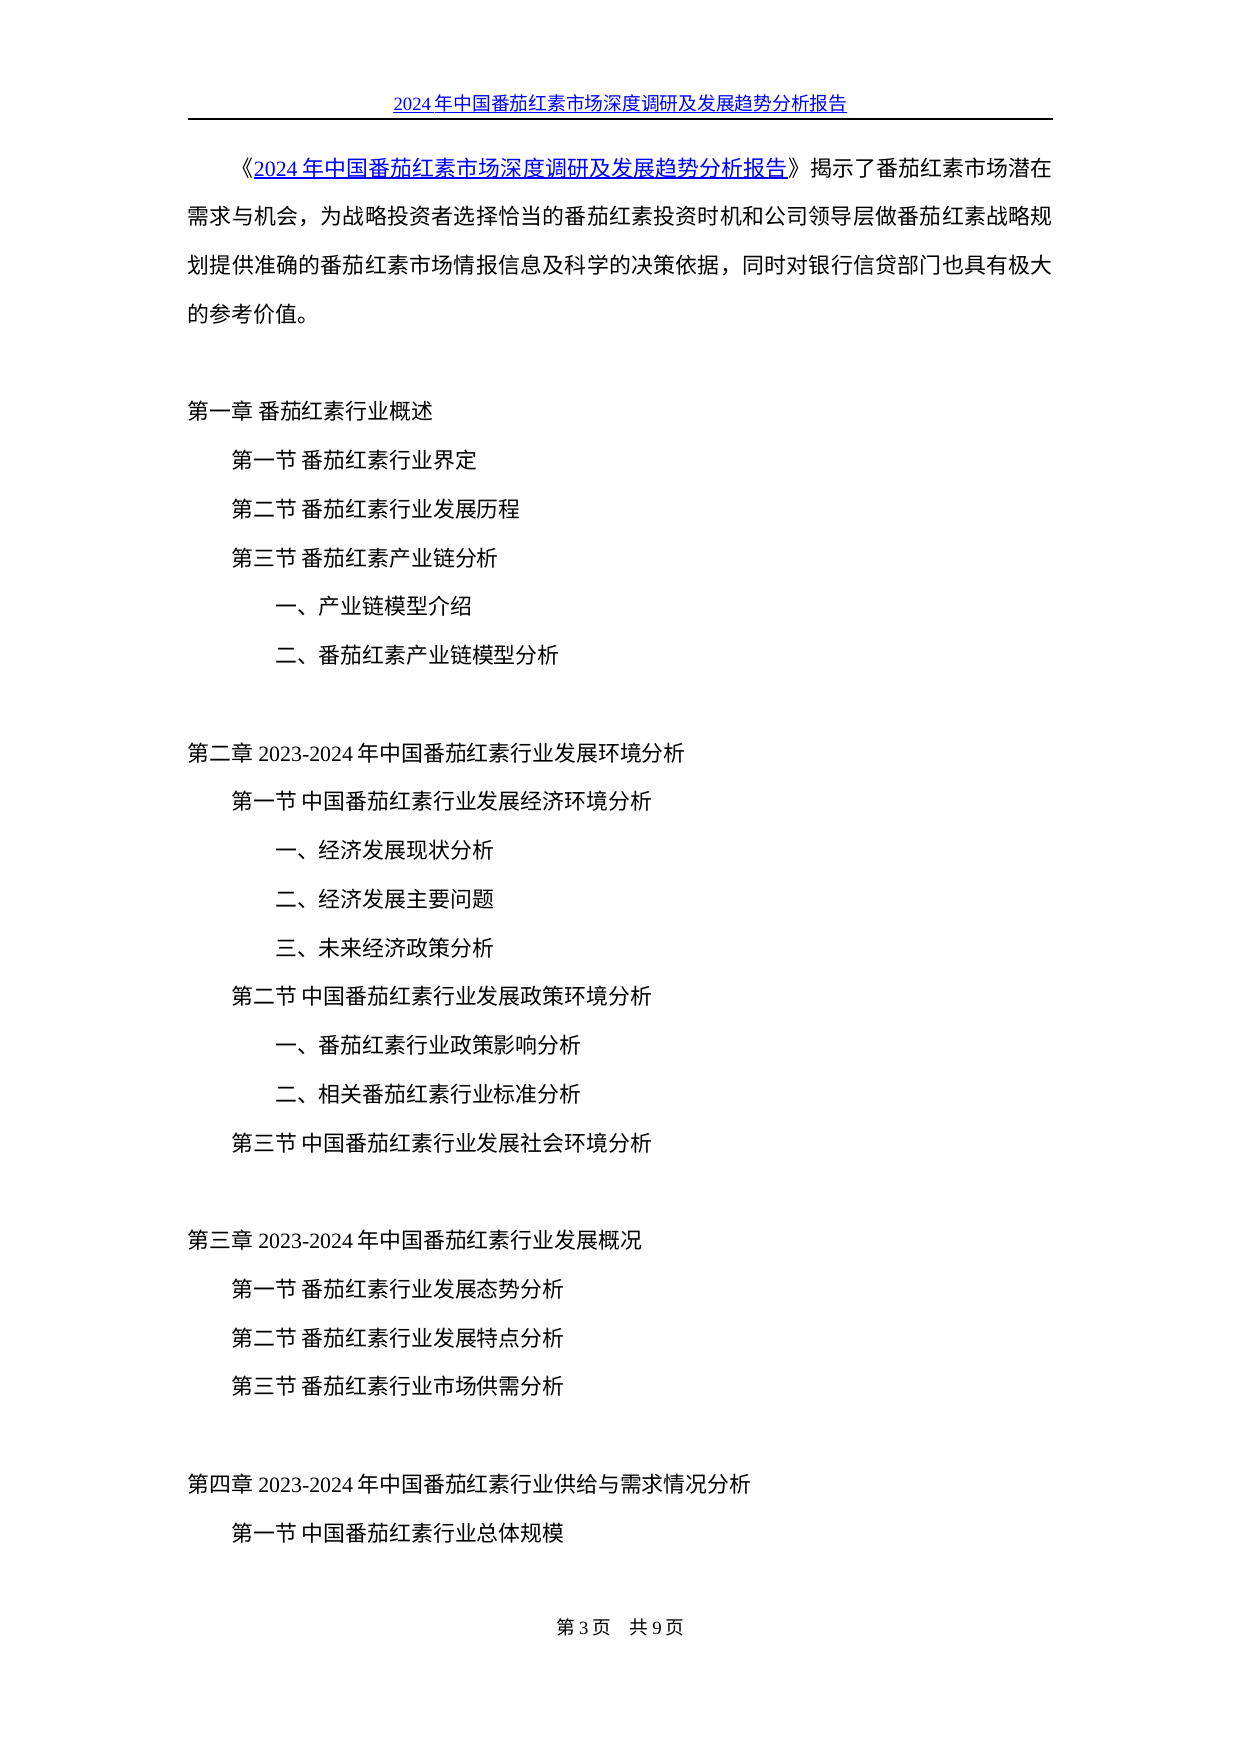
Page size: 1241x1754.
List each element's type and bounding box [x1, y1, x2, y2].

text [187, 150, 1053, 1548]
